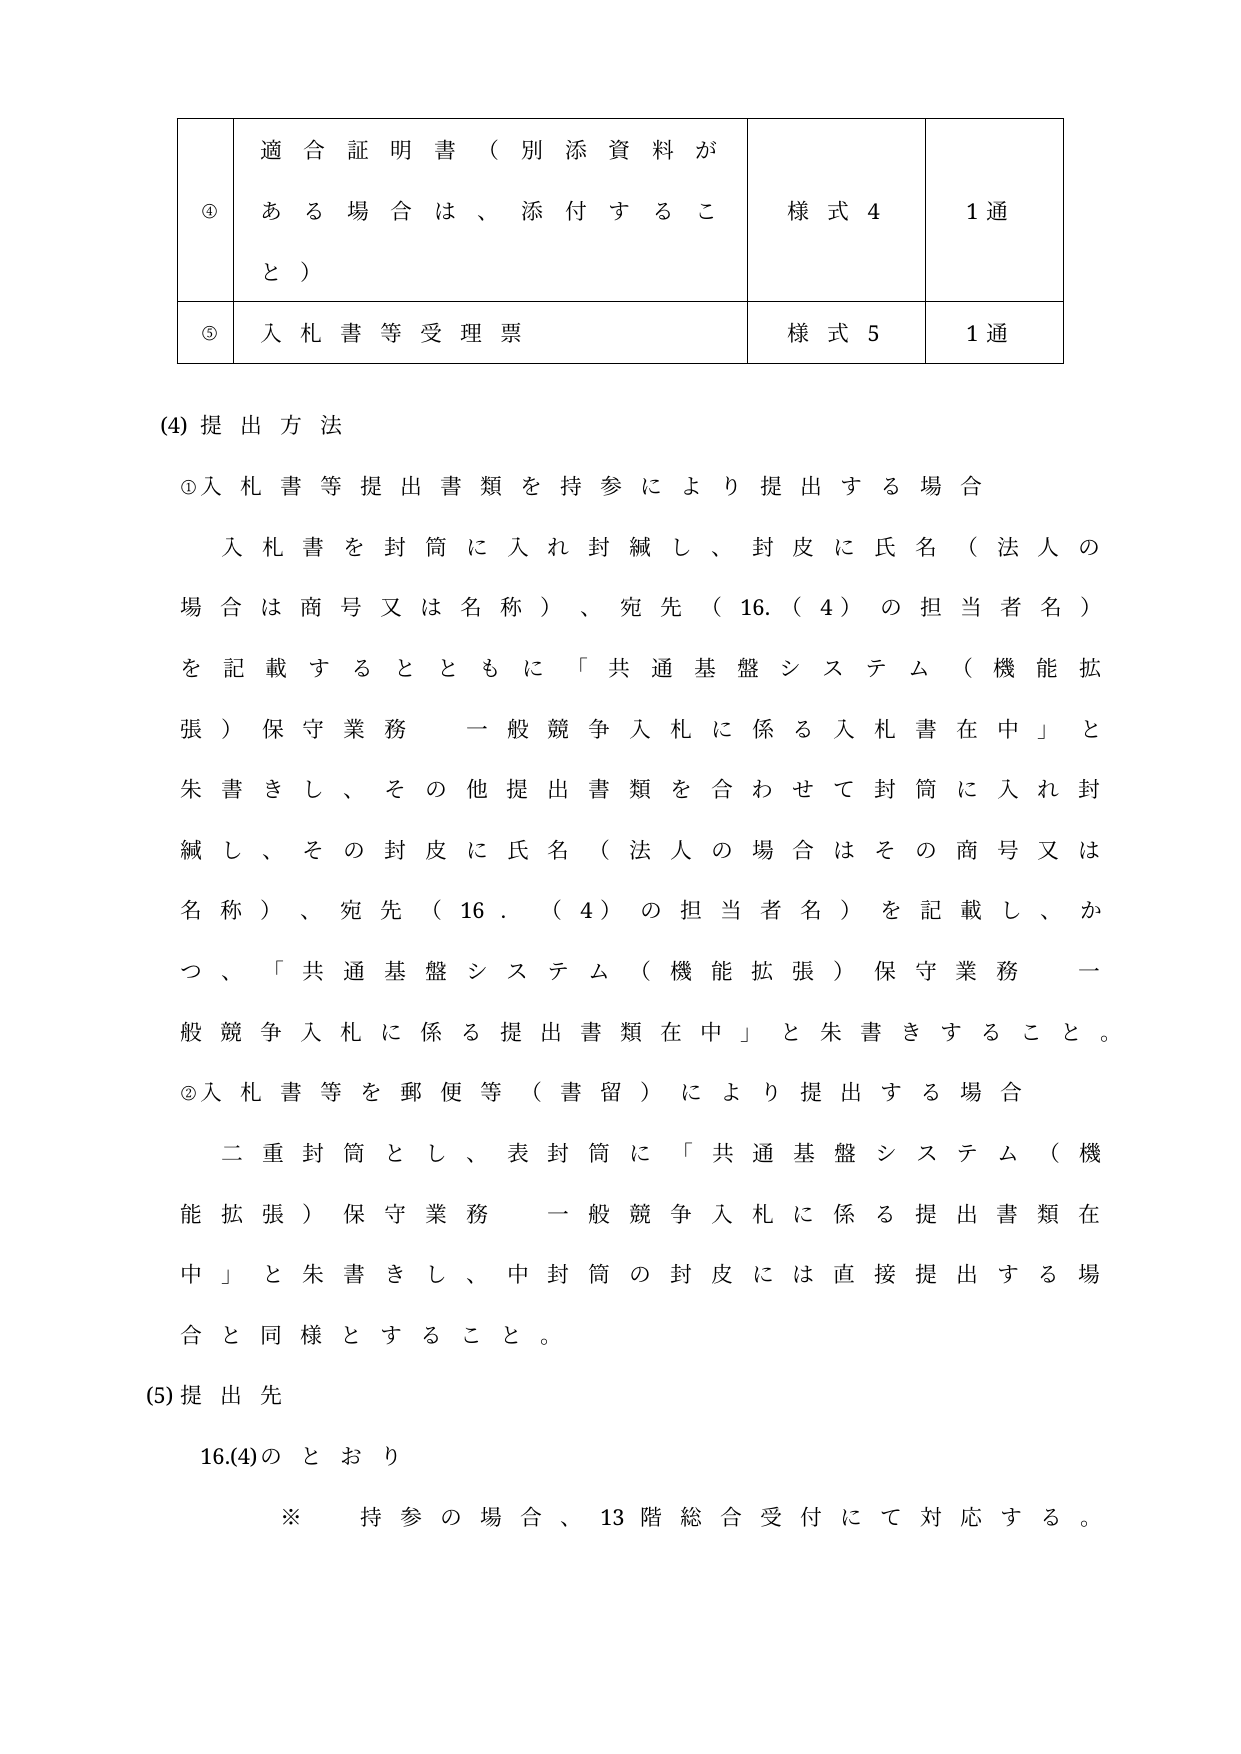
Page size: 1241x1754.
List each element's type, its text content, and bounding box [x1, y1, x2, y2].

table_cell ④ [178, 119, 233, 301]
table_cell 様式4 [748, 119, 925, 301]
text ※ 持参の場合、13階総合受付にて対応する。 [120, 1485, 1120, 1546]
table_cell ⑤ [178, 302, 233, 363]
text (4) 提出方法 [140, 394, 1120, 455]
text ①入札書等提出書類を持参により提出する場合 [120, 455, 1120, 515]
table_cell 適合証明書（別添資料がある場合は、添付すること） [234, 119, 747, 301]
table_cell 入札書等受理票 [234, 302, 747, 363]
text ②入札書等を郵便等（書留）により提出する場合 [120, 1061, 1120, 1122]
table_cell 1通 [926, 302, 1063, 363]
text (5) 提出先 [130, 1364, 1120, 1425]
text 16.(4)のとおり [160, 1425, 1120, 1485]
text 二重封筒とし、表封筒に「共通基盤システム（機能拡張）保守業務 一般競争入札に係る提出書類在中」と朱書きし、中封筒の封皮には直接提出する場合と同様とすること。 [170, 1122, 1120, 1364]
table_cell 様式5 [748, 302, 925, 363]
table_cell 1通 [926, 119, 1063, 301]
text 入札書を封筒に入れ封緘し、封皮に氏名（法人の場合は商号又は名称）、宛先（16.（4）の担当者名）を記載するとともに「共通基盤システム（機能拡張）保守業務 一般競争入札に係る入札書在中」と朱書きし、その他提出書類を合わせて封筒に入れ封緘し、その封皮に氏名（法人の場合はその商号又は名称）、宛先（16．（4）の担当者名）を記載し、かつ、「共通基盤システム（機能拡張）保守業務 一般競争入札に係る提出書類在中」と朱書きすること。 [170, 515, 1120, 1061]
